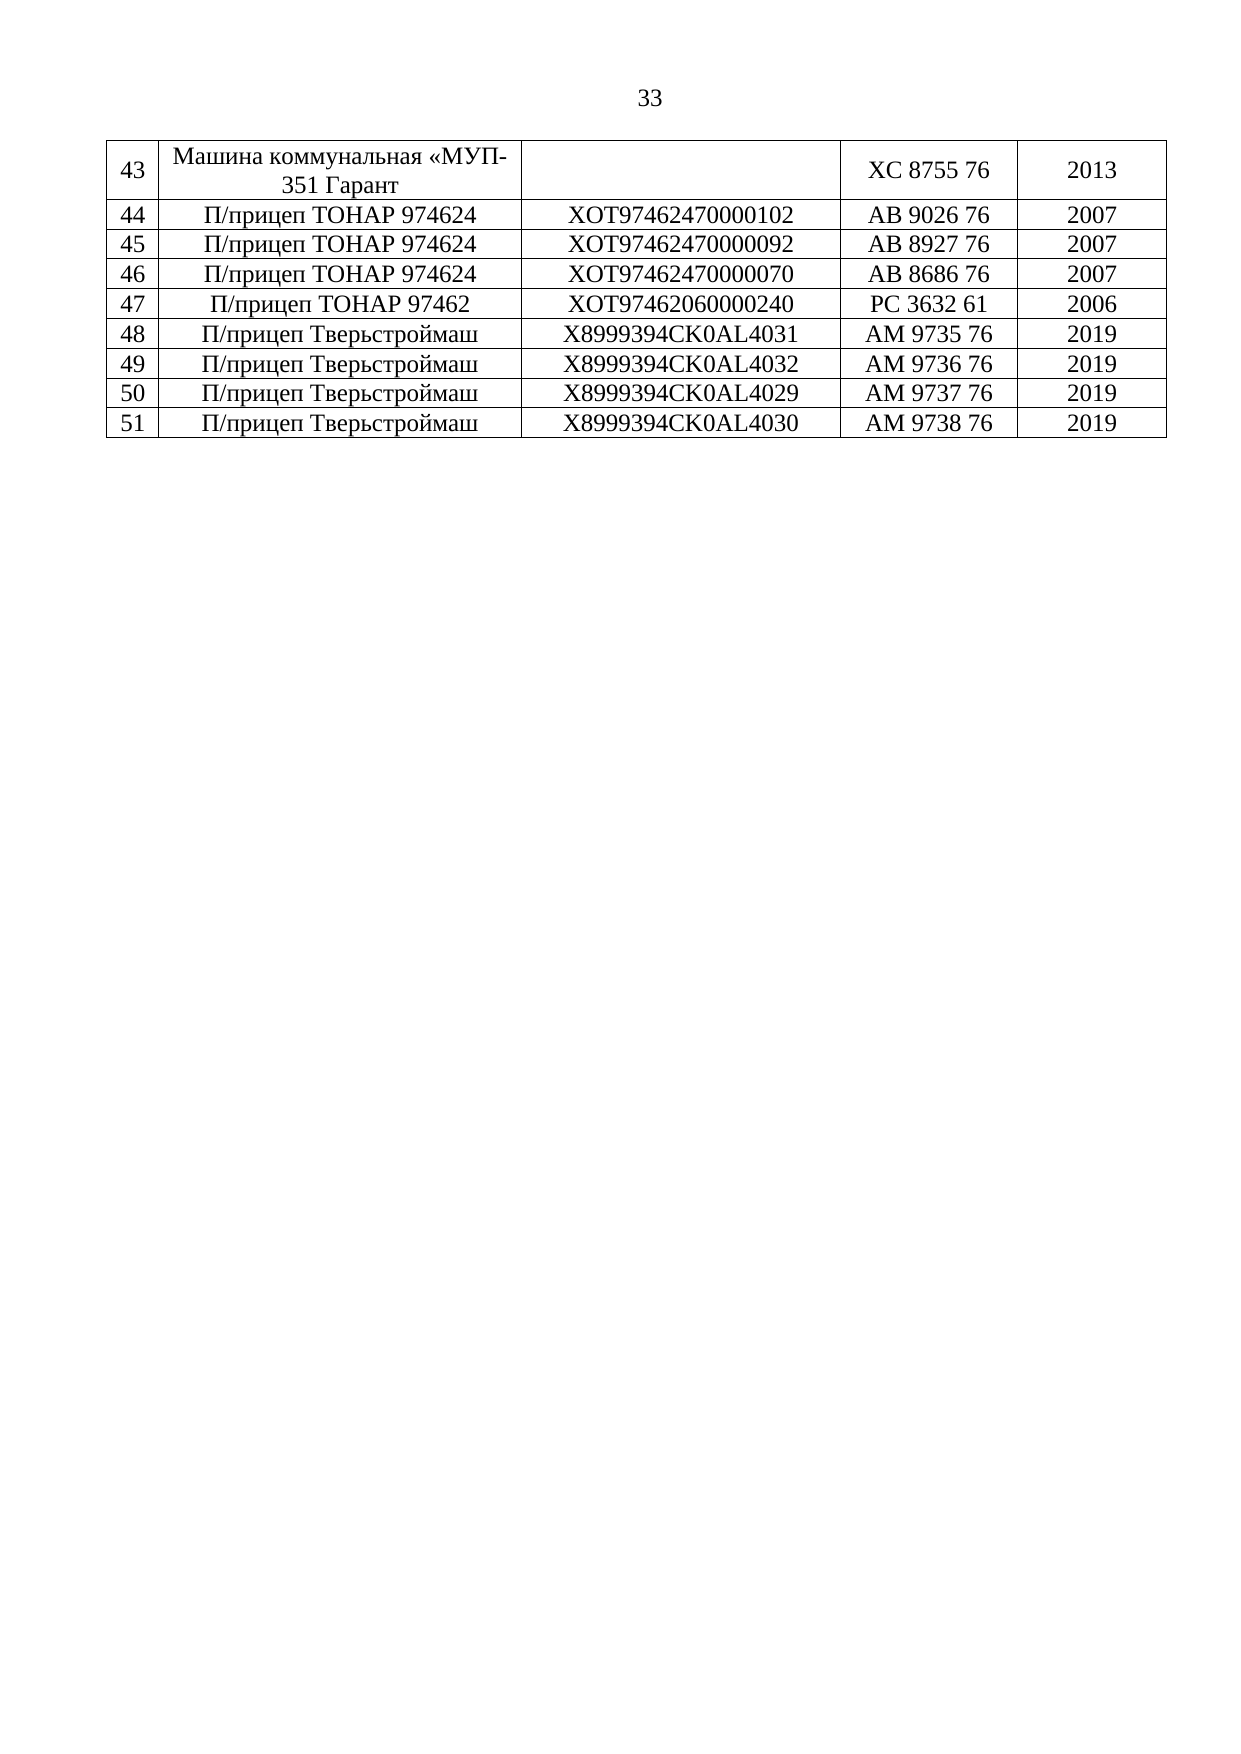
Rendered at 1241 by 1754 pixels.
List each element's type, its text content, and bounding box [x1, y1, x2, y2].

table_cell ХОТ97462060000240 [522, 289, 840, 318]
table_cell 46 [107, 259, 158, 288]
table_cell 2019 [1018, 349, 1166, 377]
table_cell АМ 9737 76 [841, 379, 1017, 407]
table_cell 45 [107, 230, 158, 258]
table_cell П/прицеп ТОНАР 974624 [159, 200, 521, 228]
table_cell 2006 [1018, 289, 1166, 318]
table_cell 2007 [1018, 259, 1166, 288]
table_cell РС 3632 61 [841, 289, 1017, 318]
table_cell 43 [107, 141, 158, 199]
table_cell П/прицеп ТОНАР 974624 [159, 230, 521, 258]
table_cell 47 [107, 289, 158, 318]
table_cell ХОТ97462470000070 [522, 259, 840, 288]
table_cell АМ 9735 76 [841, 319, 1017, 348]
table_cell 44 [107, 200, 158, 228]
table_cell П/прицеп Тверьстроймаш [159, 319, 521, 348]
table_cell 2019 [1018, 319, 1166, 348]
table_cell Машина коммунальная «МУП-351 Гарант [159, 141, 521, 199]
table_cell 2013 [1018, 141, 1166, 199]
table_cell 2019 [1018, 408, 1166, 437]
table_cell ХС 8755 76 [841, 141, 1017, 199]
table_cell [522, 141, 840, 199]
table_cell П/прицеп Тверьстроймаш [159, 379, 521, 407]
table_cell АВ 8927 76 [841, 230, 1017, 258]
table_cell 50 [107, 379, 158, 407]
table_cell П/прицеп ТОНАР 974624 [159, 259, 521, 288]
table_cell П/прицеп Тверьстроймаш [159, 408, 521, 437]
table_cell АВ 9026 76 [841, 200, 1017, 228]
table_cell X8999394CK0AL4032 [522, 349, 840, 377]
table_cell АМ 9738 76 [841, 408, 1017, 437]
table_cell 48 [107, 319, 158, 348]
table_cell АМ 9736 76 [841, 349, 1017, 377]
table_cell X8999394CK0AL4031 [522, 319, 840, 348]
table_cell ХОТ97462470000102 [522, 200, 840, 228]
table_cell 2007 [1018, 200, 1166, 228]
table_cell 49 [107, 349, 158, 377]
table_cell ХОТ97462470000092 [522, 230, 840, 258]
table_cell X8999394CK0AL4030 [522, 408, 840, 437]
table_cell 2019 [1018, 379, 1166, 407]
table_cell 51 [107, 408, 158, 437]
table_cell 2007 [1018, 230, 1166, 258]
table_cell X8999394CK0AL4029 [522, 379, 840, 407]
table_cell П/прицеп ТОНАР 97462 [159, 289, 521, 318]
table_cell П/прицеп Тверьстроймаш [159, 349, 521, 377]
table_cell АВ 8686 76 [841, 259, 1017, 288]
